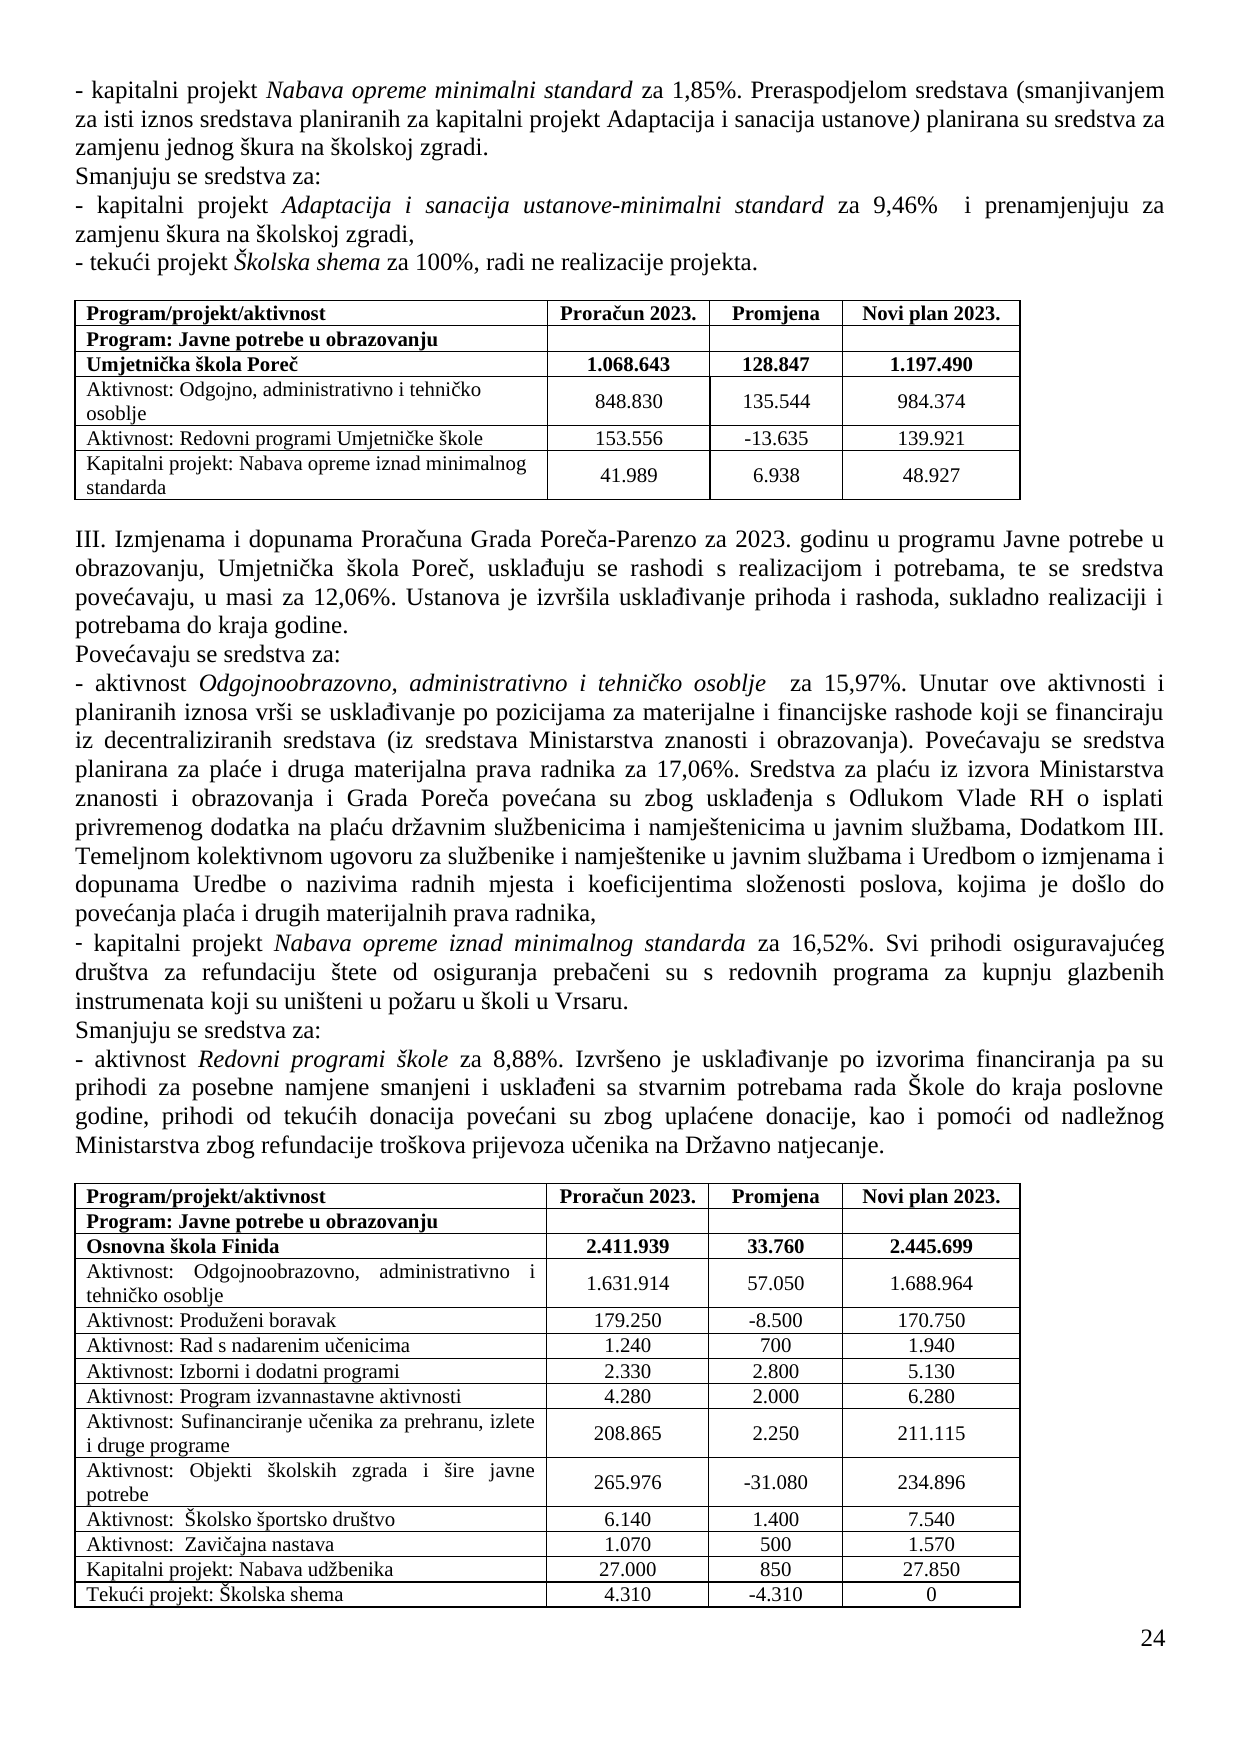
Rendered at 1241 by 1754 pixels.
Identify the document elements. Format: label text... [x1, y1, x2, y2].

table_cell 128.847 [710, 352, 842, 376]
text - kapitalni projekt Adaptacija i sanacija ustanove-minimalni standard za 9,46% i prenamjenjuju za zamjenu škura na školskoj zgradi, [75, 190, 1165, 247]
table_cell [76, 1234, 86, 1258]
table_cell 1.240 [547, 1334, 708, 1357]
table_cell 500 [709, 1532, 842, 1556]
table_cell 0 [843, 1583, 1019, 1606]
table_header Novi plan 2023. [843, 1184, 1019, 1208]
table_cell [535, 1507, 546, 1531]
text - aktivnost Redovni programi škole za 8,88%. Izvršeno je usklađivanje po izvorima financiranja pa su prihodi za posebne namjene smanjeni i usklađeni sa stvarnim potrebama rada Škole do kraja poslovne godine, prihodi od tekućih donacija povećani su zbog uplaćene donacije, kao i pomoći od nadležnog Ministarstva zbog refundacije troškova prijevoza učenika na Državno natjecanje. [75, 1044, 1165, 1159]
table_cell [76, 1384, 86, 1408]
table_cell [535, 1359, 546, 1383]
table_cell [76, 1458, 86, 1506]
table_cell 7.540 [843, 1507, 1019, 1531]
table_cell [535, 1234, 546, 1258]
table_cell 4.280 [547, 1384, 708, 1408]
table_cell 2.411.939 [547, 1234, 708, 1258]
table_cell 48.927 [843, 451, 1019, 499]
table_cell 234.896 [843, 1458, 1019, 1506]
table_cell 2.800 [709, 1359, 842, 1383]
table_cell 1.688.964 [843, 1259, 1019, 1307]
table_cell 5.130 [843, 1359, 1019, 1383]
table_cell [710, 326, 842, 351]
text - tekući projekt Školska shema za 100%, radi ne realizacije projekta. [75, 247, 1165, 276]
table_cell [843, 326, 1019, 351]
table_cell 33.760 [709, 1234, 842, 1258]
table_cell 4.310 [547, 1583, 708, 1606]
table_cell 153.556 [548, 426, 709, 450]
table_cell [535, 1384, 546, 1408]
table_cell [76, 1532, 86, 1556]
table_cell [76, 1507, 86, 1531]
table_cell 700 [709, 1334, 842, 1357]
table_cell [548, 326, 709, 351]
table_cell 1.400 [709, 1507, 842, 1531]
table_cell 57.050 [709, 1259, 842, 1307]
table_cell [709, 1209, 842, 1233]
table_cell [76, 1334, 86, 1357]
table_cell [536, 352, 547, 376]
table_cell 1.068.643 [548, 352, 709, 376]
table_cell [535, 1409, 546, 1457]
table_cell 1.940 [843, 1334, 1019, 1357]
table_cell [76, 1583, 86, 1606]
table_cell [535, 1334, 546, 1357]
table_cell -13.635 [711, 426, 842, 450]
table_cell 2.330 [547, 1359, 708, 1383]
text Smanjuju se sredstva za: [75, 1015, 1165, 1044]
table_cell 135.544 [711, 377, 842, 425]
table_cell Program: Javne potrebe u obrazovanju [76, 1209, 546, 1233]
table_cell 27.000 [547, 1557, 708, 1581]
table_cell Kapitalni projekt: Nabava opreme iznad minimalnog standarda [76, 451, 547, 499]
table_cell 208.865 [547, 1409, 708, 1457]
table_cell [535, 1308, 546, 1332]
table_cell 6.280 [843, 1384, 1019, 1408]
table_cell 850 [709, 1557, 842, 1581]
table_cell 41.989 [548, 451, 709, 499]
table_cell 984.374 [843, 377, 1019, 425]
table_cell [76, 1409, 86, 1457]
table_cell [843, 1209, 1019, 1233]
table_cell 2.250 [709, 1409, 842, 1457]
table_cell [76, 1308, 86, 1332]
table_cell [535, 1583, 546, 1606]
table_cell 2.445.699 [843, 1234, 1019, 1258]
table_cell Aktivnost: Redovni programi Umjetničke škole [76, 426, 547, 450]
table_cell Aktivnost: Odgojno, administrativno i tehničko osoblje [76, 377, 547, 425]
table_header Proračun 2023. [547, 1184, 708, 1208]
table_cell 170.750 [843, 1308, 1019, 1332]
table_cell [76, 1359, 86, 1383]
table_cell 1.070 [547, 1532, 708, 1556]
table_cell -8.500 [709, 1308, 842, 1332]
table_cell 6.140 [547, 1507, 708, 1531]
table_cell 6.938 [711, 451, 842, 499]
table_header Program/projekt/aktivnost [76, 1184, 546, 1208]
table_header Proračun 2023. [548, 301, 709, 325]
text - kapitalni projekt Nabava opreme iznad minimalnog standarda za 16,52%. Svi prihodi osiguravajućeg društva za refundaciju štete od osiguranja prebačeni su s redovnih programa za kupnju glazbenih instrumenata koji su uništeni u požaru u školi u Vrsaru. [75, 927, 1165, 1015]
table_header Promjena [710, 301, 842, 325]
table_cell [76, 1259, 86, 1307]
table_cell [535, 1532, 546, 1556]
table_cell [547, 1209, 708, 1233]
text III. Izmjenama i dopunama Proračuna Grada Poreča-Parenzo za 2023. godinu u programu Javne potrebe u obrazovanju, Umjetnička škola Poreč, usklađuju se rashodi s realizacijom i potrebama, te se sredstva povećavaju, u masi za 12,06%. Ustanova je izvršila usklađivanje prihoda i rashoda, sukladno realizaciji i potrebama do kraja godine. [75, 524, 1165, 639]
text - aktivnost Odgojnoobrazovno, administrativno i tehničko osoblje za 15,97%. Unutar ove aktivnosti i planiranih iznosa vrši se usklađivanje po pozicijama za materijalne i financijske rashode koji se financiraju iz decentraliziranih sredstava (iz sredstava Ministarstva znanosti i obrazovanja). Povećavaju se sredstva planirana za plaće i druga materijalna prava radnika za 17,06%. Sredstva za plaću iz izvora Ministarstva znanosti i obrazovanja i Grada Poreča povećana su zbog usklađenja s Odlukom Vlade RH o isplati privremenog dodatka na plaću državnim službenicima i namještenicima u javnim službama, Dodatkom III. Temeljnom kolektivnom ugovoru za službenike i namještenike u javnim službama i Uredbom o izmjenama i dopunama Uredbe o nazivima radnih mjesta i koeficijentima složenosti poslova, kojima je došlo do povećanja plaća i drugih materijalnih prava radnika, [75, 668, 1165, 927]
table_cell 265.976 [547, 1458, 708, 1506]
text Smanjuju se sredstva za: [75, 161, 1165, 190]
table_cell 848.830 [548, 377, 709, 425]
table_header Novi plan 2023. [843, 301, 1019, 325]
table_cell -4.310 [709, 1583, 842, 1606]
table_cell -31.080 [709, 1458, 842, 1506]
table_header Promjena [709, 1184, 842, 1208]
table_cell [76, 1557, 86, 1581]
table_cell 27.850 [843, 1557, 1019, 1581]
table_cell 179.250 [547, 1308, 708, 1332]
text Povećavaju se sredstva za: [75, 639, 1165, 668]
table_cell 211.115 [843, 1409, 1019, 1457]
table_cell 2.000 [709, 1384, 842, 1408]
table_cell Program: Javne potrebe u obrazovanju [76, 326, 547, 351]
text - kapitalni projekt Nabava opreme minimalni standard za 1,85%. Preraspodjelom sredstava (smanjivanjem za isti iznos sredstava planiranih za kapitalni projekt Adaptacija i sanacija ustanove) planirana su sredstva za zamjenu jednog škura na školskoj zgradi. [75, 75, 1165, 161]
table_cell 1.631.914 [547, 1259, 708, 1307]
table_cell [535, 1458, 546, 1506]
table_cell 139.921 [843, 426, 1019, 450]
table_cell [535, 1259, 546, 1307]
table_header Program/projekt/aktivnost [76, 301, 547, 325]
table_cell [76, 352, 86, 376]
table_cell 1.570 [843, 1532, 1019, 1556]
table_cell 1.197.490 [843, 352, 1019, 376]
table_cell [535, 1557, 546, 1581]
